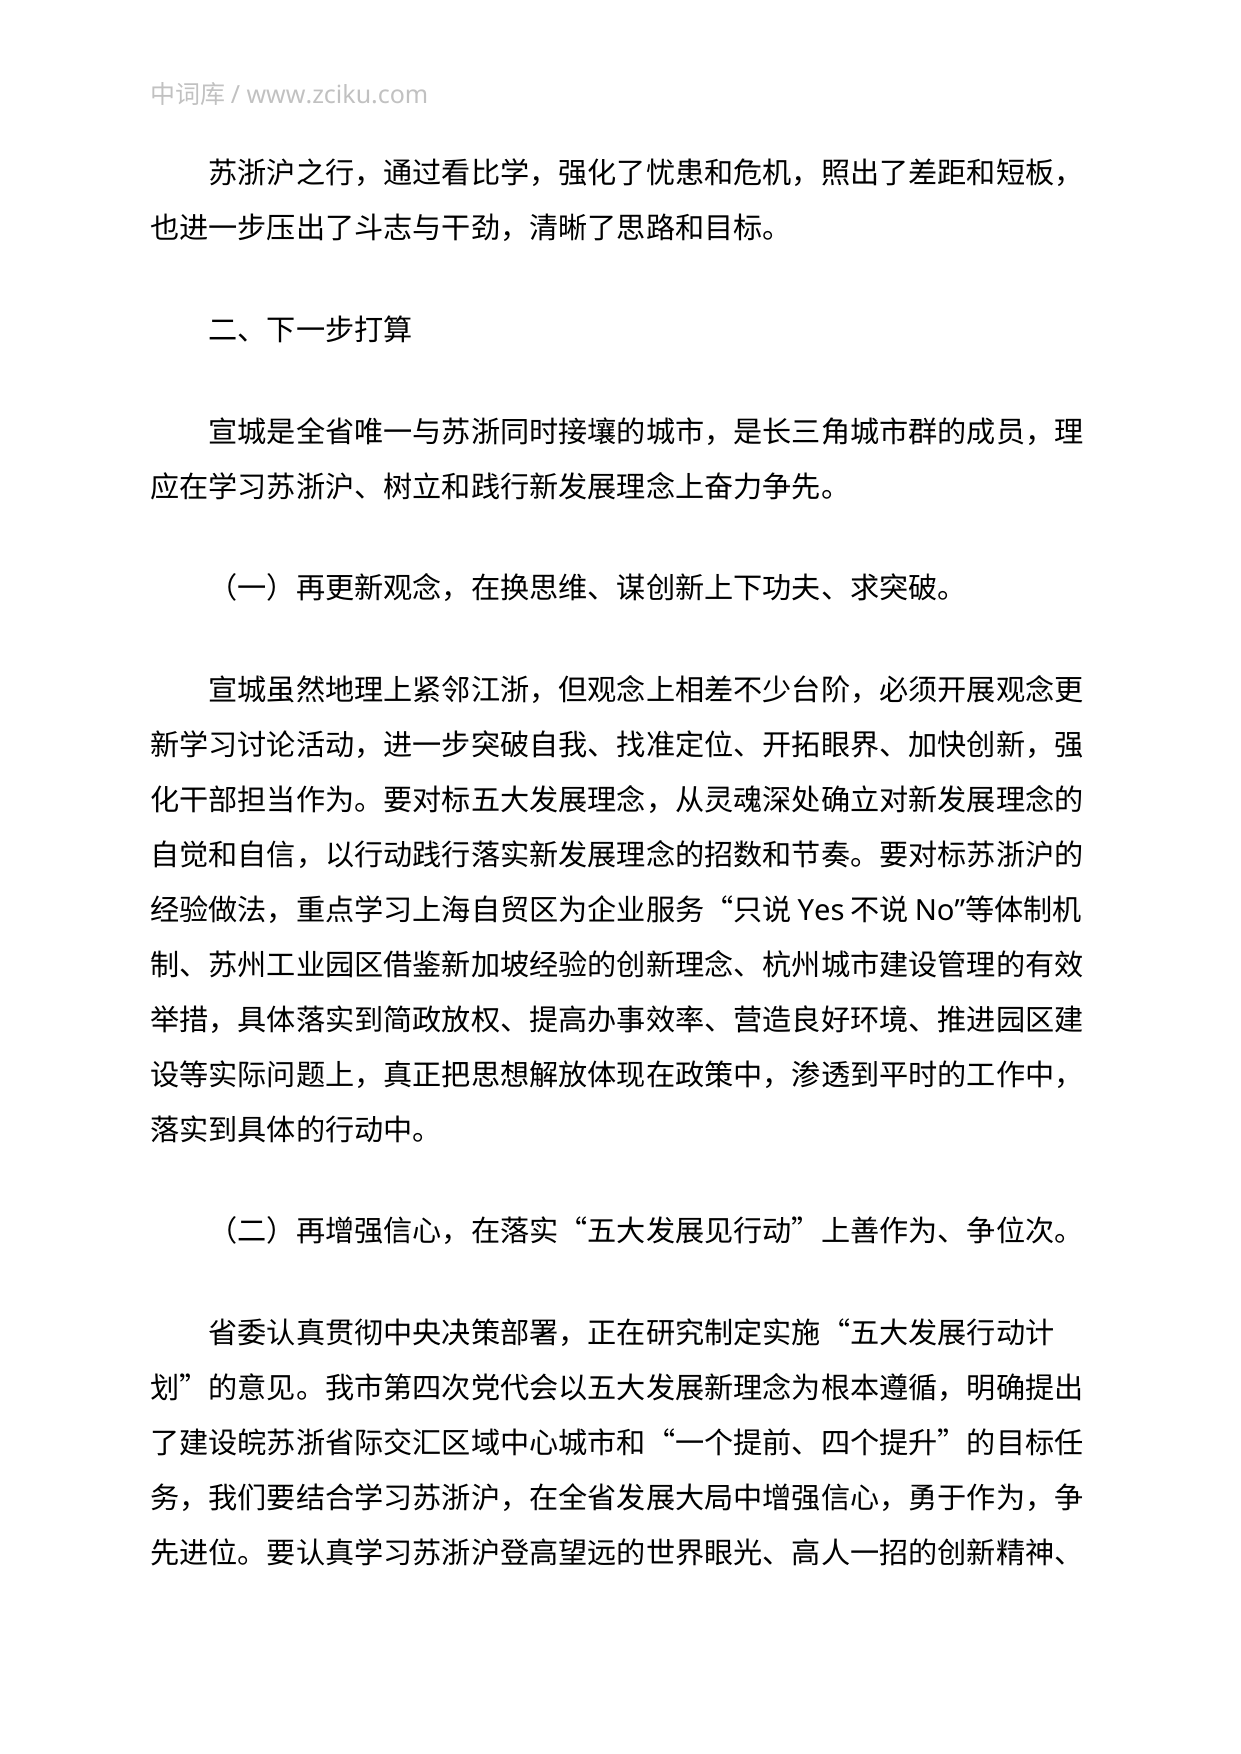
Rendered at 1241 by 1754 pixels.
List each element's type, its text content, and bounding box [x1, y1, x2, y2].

text 宣城虽然地理上紧邻江浙，但观念上相差不少台阶，必须开展观念更新学习讨论活动，进一步突破自我、找准定位、开拓眼界、加快创新，强化干部担当作为。要对标五大发展理念，从灵魂深处确立对新发展理念的自觉和自信，以行动践行落实新发展理念的招数和节奏。要对标苏浙沪的经验做法，重点学习上海自贸区为企业服务“只说Yes不说No”等体制机制、苏州工业园区借鉴新加坡经验的创新理念、杭州城市建设管理的有效举措，具体落实到简政放权、提高办事效率、营造良好环境、推进园区建设等实际问题上，真正把思想解放体现在政策中，渗透到平时的工作中，落实到具体的行动中。 [150, 667, 1090, 1148]
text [150, 1310, 1090, 1572]
text 苏浙沪之行，通过看比学，强化了忧患和危机，照出了差距和短板，也进一步压出了斗志与干劲，清晰了思路和目标。 [150, 150, 1090, 247]
text （一）再更新观念，在换思维、谋创新上下功夫、求突破。 [150, 565, 1090, 607]
text 二、下一步打算 [150, 307, 1090, 349]
text 宣城是全省唯一与苏浙同时接壤的城市，是长三角城市群的成员，理应在学习苏浙沪、树立和践行新发展理念上奋力争先。 [150, 408, 1090, 506]
text （二）再增强信心，在落实“五大发展见行动”上善作为、争位次。 [150, 1208, 1090, 1250]
